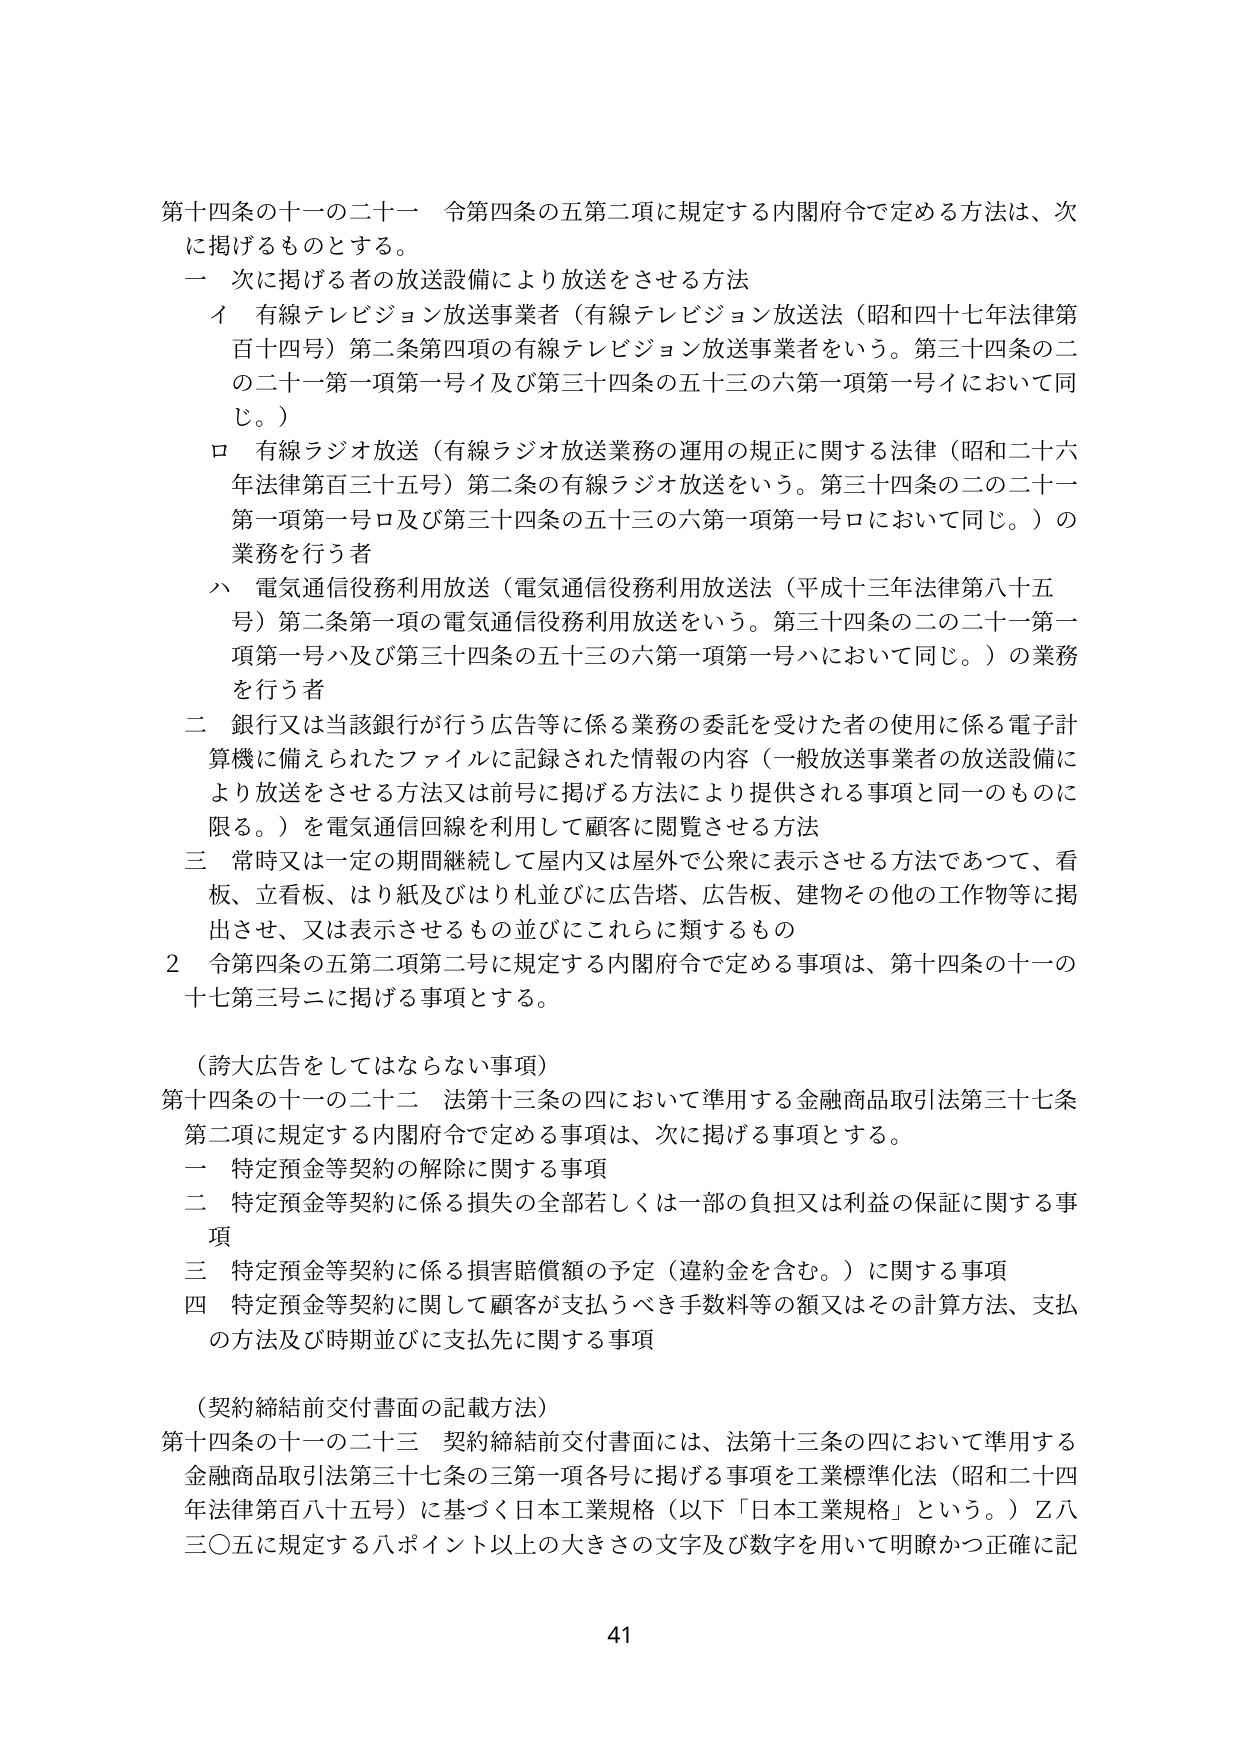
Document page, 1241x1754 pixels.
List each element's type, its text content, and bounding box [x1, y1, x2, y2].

text 一 特定預金等契約の解除に関する事項 [184, 1150, 1079, 1184]
text 第十四条の十一の二十一 令第四条の五第二項に規定する内閣府令で定める方法は、次に掲げるものとする。 [161, 194, 1079, 262]
text 二 特定預金等契約に係る損失の全部若しくは一部の負担又は利益の保証に関する事項 [184, 1184, 1079, 1253]
text 二 銀行又は当該銀行が行う広告等に係る業務の委託を受けた者の使用に係る電子計算機に備えられたファイルに記録された情報の内容（一般放送事業者の放送設備により放送をさせる方法又は前号に掲げる方法により提供される事項と同一のものに限る。）を電気通信回線を利用して顧客に閲覧させる方法 [184, 706, 1079, 843]
text イ 有線テレビジョン放送事業者（有線テレビジョン放送法（昭和四十七年法律第百十四号）第二条第四項の有線テレビジョン放送事業者をいう。第三十四条の二の二十一第一項第一号イ及び第三十四条の五十三の六第一項第一号イにおいて同じ。） [207, 296, 1079, 433]
text ２ 令第四条の五第二項第二号に規定する内閣府令で定める事項は、第十四条の十一の十七第三号ニに掲げる事項とする。 [161, 945, 1079, 1014]
text 三 特定預金等契約に係る損害賠償額の予定（違約金を含む。）に関する事項 [184, 1253, 1079, 1287]
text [161, 1424, 1079, 1560]
text 一 次に掲げる者の放送設備により放送をさせる方法 [184, 262, 1079, 296]
text 四 特定預金等契約に関して顧客が支払うべき手数料等の額又はその計算方法、支払の方法及び時期並びに支払先に関する事項 [184, 1287, 1079, 1355]
text （契約締結前交付書面の記載方法） [184, 1389, 1079, 1424]
text 第十四条の十一の二十二 法第十三条の四において準用する金融商品取引法第三十七条第二項に規定する内閣府令で定める事項は、次に掲げる事項とする。 [161, 1082, 1079, 1150]
text ロ 有線ラジオ放送（有線ラジオ放送業務の運用の規正に関する法律（昭和二十六年法律第百三十五号）第二条の有線ラジオ放送をいう。第三十四条の二の二十一第一項第一号ロ及び第三十四条の五十三の六第一項第一号ロにおいて同じ。）の業務を行う者 [207, 433, 1079, 569]
text （誇大広告をしてはならない事項） [184, 1048, 1079, 1082]
text 三 常時又は一定の期間継続して屋内又は屋外で公衆に表示させる方法であつて、看板、立看板、はり紙及びはり札並びに広告塔、広告板、建物その他の工作物等に掲出させ、又は表示させるもの並びにこれらに類するもの [184, 843, 1079, 945]
text ハ 電気通信役務利用放送（電気通信役務利用放送法（平成十三年法律第八十五号）第二条第一項の電気通信役務利用放送をいう。第三十四条の二の二十一第一項第一号ハ及び第三十四条の五十三の六第一項第一号ハにおいて同じ。）の業務を行う者 [207, 569, 1079, 706]
